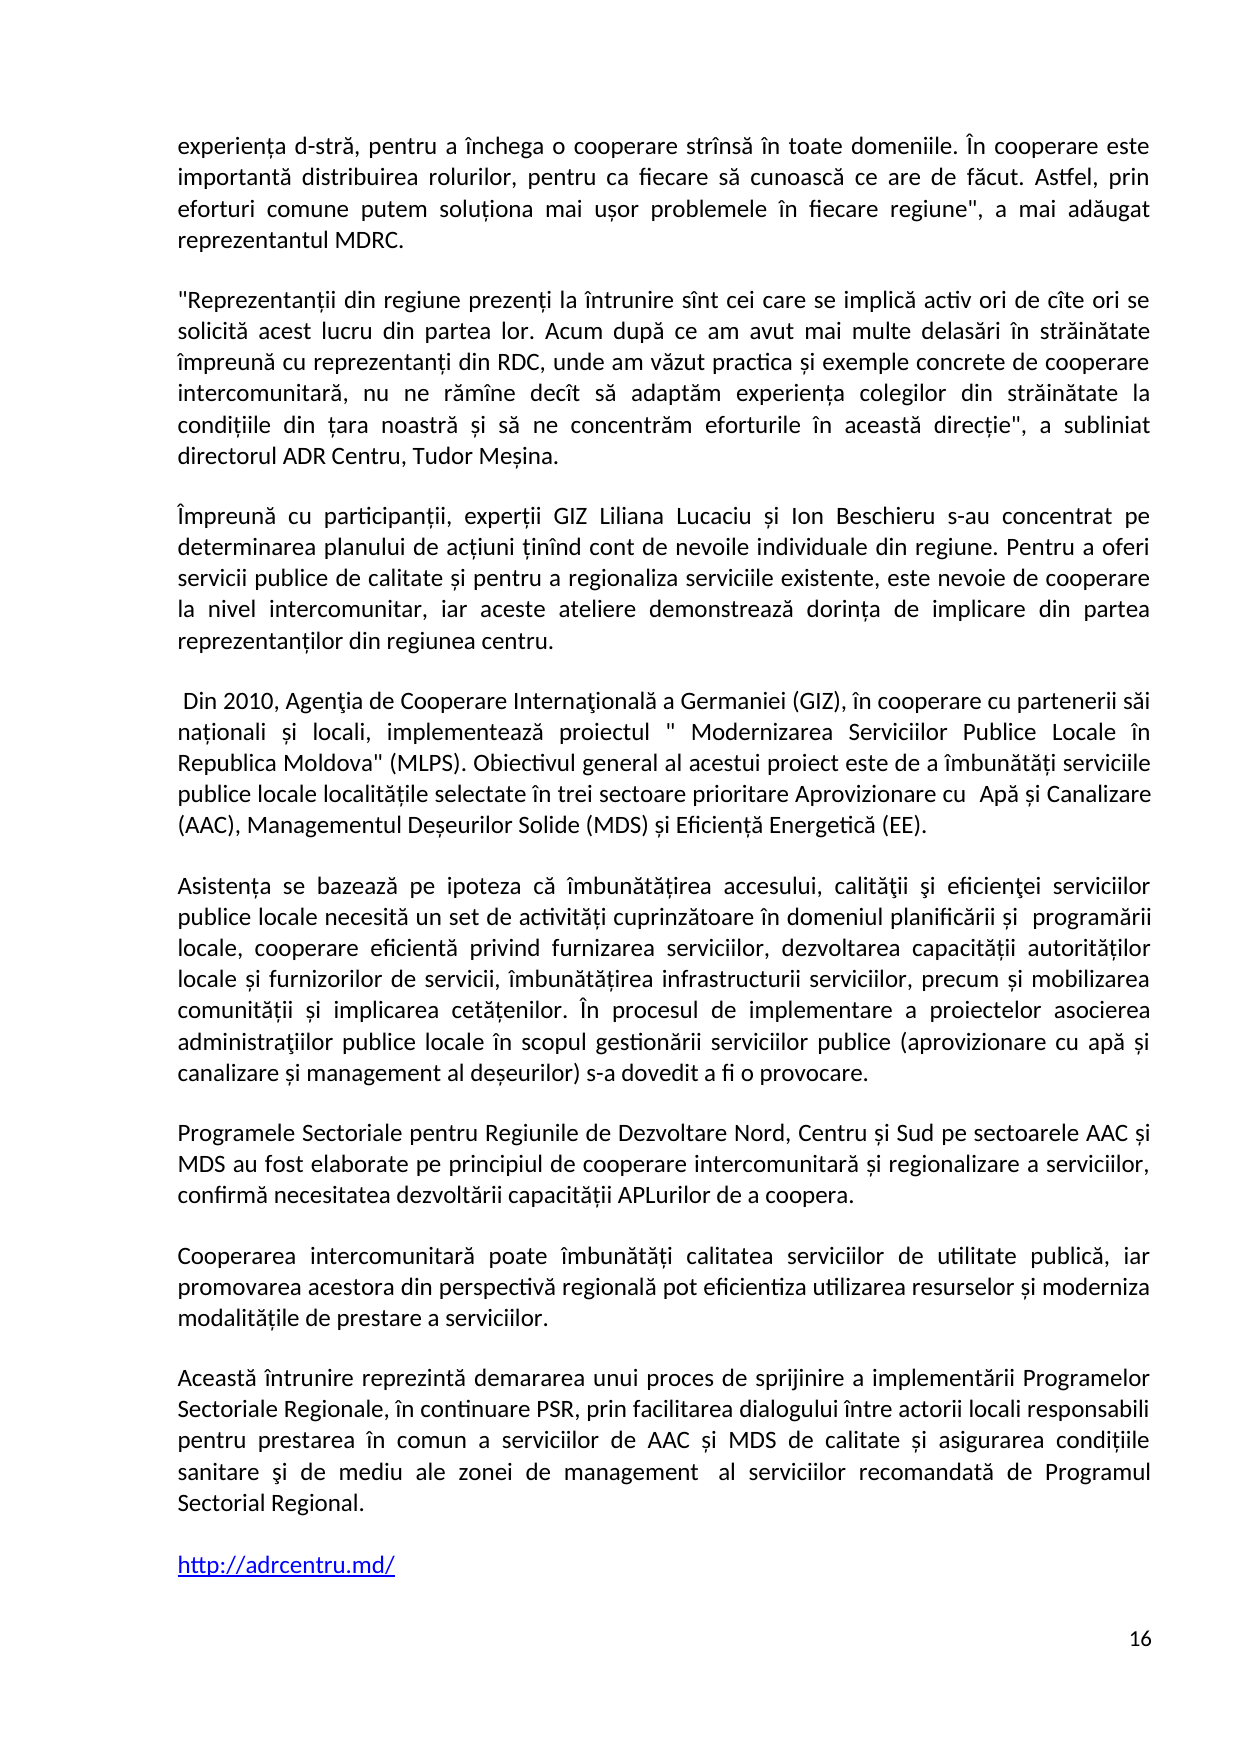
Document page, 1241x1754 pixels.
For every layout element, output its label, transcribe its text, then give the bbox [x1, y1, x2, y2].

text Programele Sectoriale pentru Regiunile de Dezvoltare Nord, Centru și Sud pe sectoarele AAC și MDS au fost elaborate pe principiul de cooperare intercomunitară și regionalizare a serviciilor, confirmă necesitatea dezvoltării capacității APLurilor de a coopera. [177, 1117, 1152, 1210]
text Această întrunire reprezintă demararea unui proces de sprijinire a implementării Programelor Sectoriale Regionale, în continuare PSR, prin facilitarea dialogului între actorii locali responsabili pentru prestarea în comun a serviciilor de AAC și MDS de calitate și asigurarea condițiile sanitare şi de mediu ale zonei de management al serviciilor recomandată de Programul Sectorial Regional. [177, 1362, 1152, 1517]
text Împreună cu participanții, experții GIZ Liliana Lucaciu și Ion Beschieru s-au concentrat pe determinarea planului de acțiuni ținînd cont de nevoile individuale din regiune. Pentru a oferi servicii publice de calitate și pentru a regionaliza serviciile existente, este nevoie de cooperare la nivel intercomunitar, iar aceste ateliere demonstrează dorința de implicare din partea reprezentanților din regiunea centru. [177, 499, 1152, 655]
text Cooperarea intercomunitară poate îmbunătăți calitatea serviciilor de utilitate publică, iar promovarea acestora din perspectivă regională pot eficientiza utilizarea resurselor și moderniza modalitățile de prestare a serviciilor. [177, 1239, 1152, 1333]
text Asistența se bazează pe ipoteza că îmbunătățirea accesului, calităţii şi eficienţei serviciilor publice locale necesită un set de activități cuprinzătoare în domeniul planificării și programării locale, cooperare eficientă privind furnizarea serviciilor, dezvoltarea capacității autorităților locale și furnizorilor de servicii, îmbunătățirea infrastructurii serviciilor, precum și mobilizarea comunității și implicarea cetățenilor. În procesul de implementare a proiectelor asocierea administraţiilor publice locale în scopul gestionării serviciilor publice (aprovizionare cu apă și canalizare și management al deșeurilor) s-a dovedit a fi o provocare. [177, 869, 1152, 1087]
text "Reprezentanții din regiune prezenți la întrunire sînt cei care se implică activ ori de cîte ori se solicită acest lucru din partea lor. Acum după ce am avut mai multe delasări în străinătate împreună cu reprezentanți din RDC, unde am văzut practica și exemple concrete de cooperare intercomunitară, nu ne rămîne decît să adaptăm experiența colegilor din străinătate la condițiile din țara noastră și să ne concentrăm eforturile în această direcție", a subliniat directorul ADR Centru, Tudor Meșina. [177, 283, 1152, 470]
text Din 2010, Agenţia de Cooperare Internaţională a Germaniei (GIZ), în cooperare cu partenerii săi naționali și locali, implementează proiectul " Modernizarea Serviciilor Publice Locale în Republica Moldova" (MLPS). Obiectivul general al acestui proiect este de a îmbunătăți serviciile publice locale localitățile selectate în trei sectoare prioritare Aprovizionare cu Apă și Canalizare (AAC), Managementul Deșeurilor Solide (MDS) și Eficiență Energetică (EE). [177, 684, 1152, 840]
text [177, 130, 1152, 254]
text http://adrcentru.md/ [177, 1547, 1152, 1580]
